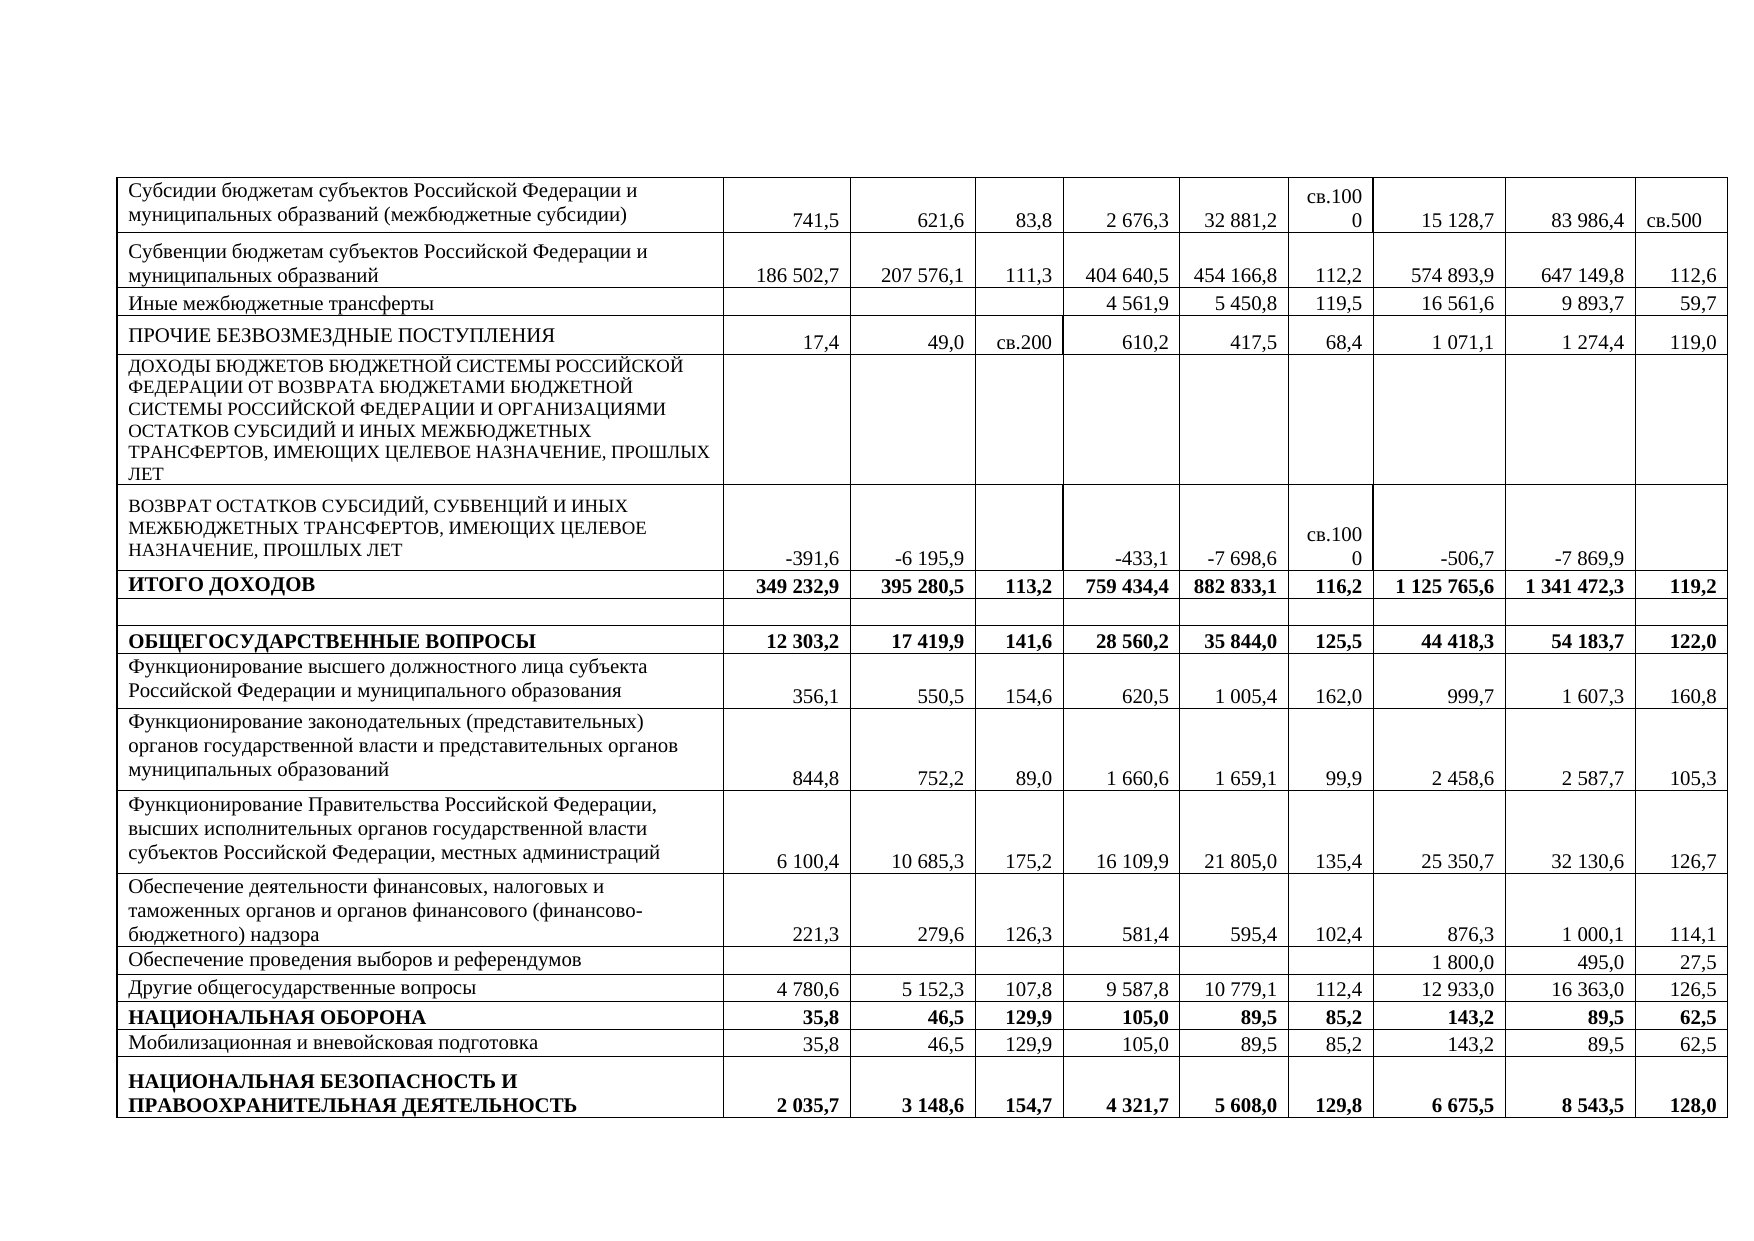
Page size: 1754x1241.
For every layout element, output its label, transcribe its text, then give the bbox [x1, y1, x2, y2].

table_cell 16 561,6 [1374, 288, 1505, 315]
table_cell 35 844,0 [1180, 626, 1288, 653]
table_cell 129,9 [976, 1002, 1063, 1029]
table_cell -7 869,9 [1506, 485, 1635, 570]
table_cell 2 035,7 [724, 1057, 850, 1117]
table_cell [1064, 947, 1179, 974]
table_cell НАЦИОНАЛЬНАЯ БЕЗОПАСНОСТЬ И ПРАВООХРАНИТЕЛЬНАЯ ДЕЯТЕЛЬНОСТЬ [118, 1057, 723, 1117]
table_cell [851, 947, 975, 974]
table_cell 160,8 [1636, 654, 1727, 708]
table_cell 28 560,2 [1064, 626, 1179, 653]
table_cell 35,8 [724, 1002, 850, 1029]
table_cell 114,1 [1636, 874, 1727, 946]
table_cell 15 128,7 [1374, 178, 1505, 232]
table_cell [1289, 947, 1373, 974]
table_cell 46,5 [851, 1030, 975, 1056]
table_cell 129,9 [976, 1030, 1063, 1056]
table_cell [724, 947, 850, 974]
table_cell 759 434,4 [1064, 571, 1179, 598]
table_cell 99,9 [1289, 709, 1373, 790]
table_cell 35,8 [724, 1030, 850, 1056]
table_cell 16 109,9 [1064, 791, 1179, 873]
table_cell 6 675,5 [1374, 1057, 1505, 1117]
table_cell 595,4 [1180, 874, 1288, 946]
table_cell 89,5 [1180, 1030, 1288, 1056]
table_cell Обеспечение проведения выборов и референдумов [118, 947, 723, 974]
table_cell 454 166,8 [1180, 233, 1288, 287]
table_cell [1289, 355, 1373, 484]
table_cell [1636, 599, 1727, 625]
table_cell 54 183,7 [1506, 626, 1635, 653]
table_cell 2 587,7 [1506, 709, 1635, 790]
table_cell 279,6 [851, 874, 975, 946]
table_cell 495,0 [1506, 947, 1635, 974]
table_cell 85,2 [1289, 1030, 1373, 1056]
table_cell 128,0 [1636, 1057, 1727, 1117]
table_cell 122,0 [1636, 626, 1727, 653]
table_cell 119,2 [1636, 571, 1727, 598]
table_cell 44 418,3 [1374, 626, 1505, 653]
table_cell св.200 [976, 316, 1062, 354]
table_cell [1636, 485, 1727, 570]
table_cell 154,6 [976, 654, 1063, 708]
table_cell -391,6 [724, 485, 850, 570]
table_cell 25 350,7 [1374, 791, 1505, 873]
table_cell Обеспечение деятельности финансовых, налоговых и таможенных органов и органов финансового (финансово-бюджетного) надзора [118, 874, 723, 946]
table_cell св.1000 [1289, 178, 1372, 232]
table_cell 141,6 [976, 626, 1063, 653]
table_cell 4 561,9 [1064, 288, 1179, 315]
table_cell [1180, 599, 1288, 625]
table_cell 207 576,1 [851, 233, 975, 287]
table_cell [118, 599, 723, 625]
table_cell 574 893,9 [1374, 233, 1505, 287]
table_cell 143,2 [1374, 1030, 1505, 1056]
table_cell 752,2 [851, 709, 975, 790]
table_cell -433,1 [1064, 485, 1179, 570]
table_cell 85,2 [1289, 1002, 1373, 1029]
table_cell 221,3 [724, 874, 850, 946]
table_cell 404 640,5 [1064, 233, 1179, 287]
table_cell [724, 288, 850, 315]
table_cell [1506, 355, 1635, 484]
table_cell 27,5 [1636, 947, 1727, 974]
table_cell ПРОЧИЕ БЕЗВОЗМЕЗДНЫЕ ПОСТУПЛЕНИЯ [118, 316, 723, 354]
table_cell Субвенции бюджетам субъектов Российской Федерации и муниципальных образваний [118, 233, 723, 287]
table_cell 1 659,1 [1180, 709, 1288, 790]
table_cell 154,7 [976, 1057, 1063, 1117]
table_cell 12 303,2 [724, 626, 850, 653]
table_cell [1374, 599, 1505, 625]
table_cell 105,0 [1064, 1030, 1179, 1056]
table_cell [976, 599, 1063, 625]
table_cell 9 587,8 [1064, 975, 1179, 1001]
table_cell [1180, 947, 1288, 974]
table_cell 59,7 [1636, 288, 1727, 315]
table_cell 882 833,1 [1180, 571, 1288, 598]
table_cell 10 685,3 [851, 791, 975, 873]
table_cell 112,2 [1289, 233, 1373, 287]
table_cell [724, 599, 850, 625]
table_cell 68,4 [1289, 316, 1373, 354]
table_cell 2 458,6 [1374, 709, 1505, 790]
table_cell 89,5 [1506, 1030, 1635, 1056]
table_cell ВОЗВРАТ ОСТАТКОВ СУБСИДИЙ, СУБВЕНЦИЙ И ИНЫХ МЕЖБЮДЖЕТНЫХ ТРАНСФЕРТОВ, ИМЕЮЩИХ ЦЕЛЕВОЕ НАЗНАЧЕНИЕ, ПРОШЛЫХ ЛЕТ [118, 485, 723, 570]
table_cell [1636, 355, 1727, 484]
table_cell 112,4 [1289, 975, 1373, 1001]
table_cell 143,2 [1374, 1002, 1505, 1029]
table_cell -506,7 [1374, 485, 1505, 570]
table_cell 111,3 [976, 233, 1063, 287]
table_cell [976, 355, 1063, 484]
table_cell 89,0 [976, 709, 1063, 790]
table_cell НАЦИОНАЛЬНАЯ ОБОРОНА [118, 1002, 723, 1029]
table_cell 10 779,1 [1180, 975, 1288, 1001]
table_cell 89,5 [1506, 1002, 1635, 1029]
table_cell 102,4 [1289, 874, 1373, 946]
table_cell 112,6 [1636, 233, 1727, 287]
table_cell 1 660,6 [1064, 709, 1179, 790]
table_cell 741,5 [724, 178, 850, 232]
table_cell -6 195,9 [851, 485, 975, 570]
table_cell 9 893,7 [1506, 288, 1635, 315]
table_cell [1064, 599, 1179, 625]
table_cell св.1000 [1289, 485, 1372, 570]
table_cell ДОХОДЫ БЮДЖЕТОВ БЮДЖЕТНОЙ СИСТЕМЫ РОССИЙСКОЙ ФЕДЕРАЦИИ ОТ ВОЗВРАТА БЮДЖЕТАМИ БЮДЖЕТНОЙ СИСТЕМЫ РОССИЙСКОЙ ФЕДЕРАЦИИ И ОРГАНИЗАЦИЯМИ ОСТАТКОВ СУБСИДИЙ И ИНЫХ МЕЖБЮДЖЕТНЫХ ТРАНСФЕРТОВ, ИМЕЮЩИХ ЦЕЛЕВОЕ НАЗНАЧЕНИЕ, ПРОШЛЫХ ЛЕТ [118, 355, 723, 484]
table_cell 46,5 [851, 1002, 975, 1029]
table_cell 620,5 [1064, 654, 1179, 708]
table_cell 1 071,1 [1374, 316, 1505, 354]
table_cell Иные межбюджетные трансферты [118, 288, 723, 315]
table_cell 107,8 [976, 975, 1063, 1001]
table_cell 5 152,3 [851, 975, 975, 1001]
table_cell 129,8 [1289, 1057, 1373, 1117]
table_cell 5 450,8 [1180, 288, 1288, 315]
table_cell ИТОГО ДОХОДОВ [118, 571, 723, 598]
table_cell 62,5 [1636, 1030, 1727, 1056]
table_cell 113,2 [976, 571, 1063, 598]
table_cell 49,0 [851, 316, 975, 354]
table_cell 999,7 [1374, 654, 1505, 708]
table_cell 105,0 [1064, 1002, 1179, 1029]
table_cell 105,3 [1636, 709, 1727, 790]
table_cell Функционирование законодательных (представительных) органов государственной власти и представительных органов муниципальных образований [118, 709, 723, 790]
table_cell [851, 288, 975, 315]
table_cell 2 676,3 [1064, 178, 1179, 232]
table_cell 83,8 [976, 178, 1063, 232]
table_cell 621,6 [851, 178, 975, 232]
table_cell св.500 [1636, 178, 1727, 232]
table_cell 4 321,7 [1064, 1057, 1179, 1117]
table_cell [976, 947, 1063, 974]
table_cell 8 543,5 [1506, 1057, 1635, 1117]
table_cell [851, 355, 975, 484]
table_cell Функционирование Правительства Российской Федерации, высших исполнительных органов государственной власти субъектов Российской Федерации, местных администраций [118, 791, 723, 873]
table_cell 1 274,4 [1506, 316, 1635, 354]
table_cell [1289, 599, 1373, 625]
table_cell 32 130,6 [1506, 791, 1635, 873]
table_cell 126,5 [1636, 975, 1727, 1001]
table_cell 1 341 472,3 [1506, 571, 1635, 598]
table_cell 135,4 [1289, 791, 1373, 873]
table_cell 844,8 [724, 709, 850, 790]
table_cell -7 698,6 [1180, 485, 1288, 570]
table_cell [1506, 599, 1635, 625]
table_cell 349 232,9 [724, 571, 850, 598]
table_cell 17,4 [724, 316, 850, 354]
table_cell 581,4 [1064, 874, 1179, 946]
table_cell 395 280,5 [851, 571, 975, 598]
table_cell 1 800,0 [1374, 947, 1505, 974]
table_cell 126,3 [976, 874, 1063, 946]
table_cell 83 986,4 [1506, 178, 1635, 232]
table_cell 4 780,6 [724, 975, 850, 1001]
table_cell 21 805,0 [1180, 791, 1288, 873]
table_cell Мобилизационная и вневойсковая подготовка [118, 1030, 723, 1056]
table_cell 647 149,8 [1506, 233, 1635, 287]
table_cell 6 100,4 [724, 791, 850, 873]
table_cell 186 502,7 [724, 233, 850, 287]
table_cell 125,5 [1289, 626, 1373, 653]
table_cell Другие общегосударственные вопросы [118, 975, 723, 1001]
table_cell Функционирование высшего должностного лица субъекта Российской Федерации и муниципального образования [118, 654, 723, 708]
table_cell 89,5 [1180, 1002, 1288, 1029]
table_cell ОБЩЕГОСУДАРСТВЕННЫЕ ВОПРОСЫ [118, 626, 723, 653]
table_cell [1064, 355, 1179, 484]
table_cell 16 363,0 [1506, 975, 1635, 1001]
table_cell 62,5 [1636, 1002, 1727, 1029]
table_cell [976, 485, 1062, 570]
table_cell [1180, 355, 1288, 484]
table_cell [851, 599, 975, 625]
table_cell 1 125 765,6 [1374, 571, 1505, 598]
table_cell 356,1 [724, 654, 850, 708]
table_cell 17 419,9 [851, 626, 975, 653]
table_cell Субсидии бюджетам субъектов Российской Федерации и муниципальных образваний (межбюджетные субсидии) [118, 178, 723, 232]
table_cell 1 000,1 [1506, 874, 1635, 946]
table_cell 1 005,4 [1180, 654, 1288, 708]
table_cell 3 148,6 [851, 1057, 975, 1117]
table_cell 876,3 [1374, 874, 1505, 946]
table_cell 32 881,2 [1180, 178, 1288, 232]
table_cell 417,5 [1180, 316, 1288, 354]
table_cell 5 608,0 [1180, 1057, 1288, 1117]
table_cell 550,5 [851, 654, 975, 708]
table_cell 175,2 [976, 791, 1063, 873]
table_cell 116,2 [1289, 571, 1373, 598]
table_cell 119,0 [1636, 316, 1727, 354]
table_cell 126,7 [1636, 791, 1727, 873]
table_cell [1374, 355, 1505, 484]
table_cell [724, 355, 850, 484]
table_cell 610,2 [1064, 316, 1179, 354]
table_cell [976, 288, 1063, 315]
table_cell 12 933,0 [1374, 975, 1505, 1001]
table_cell 162,0 [1289, 654, 1373, 708]
table_cell 1 607,3 [1506, 654, 1635, 708]
table_cell 119,5 [1289, 288, 1373, 315]
